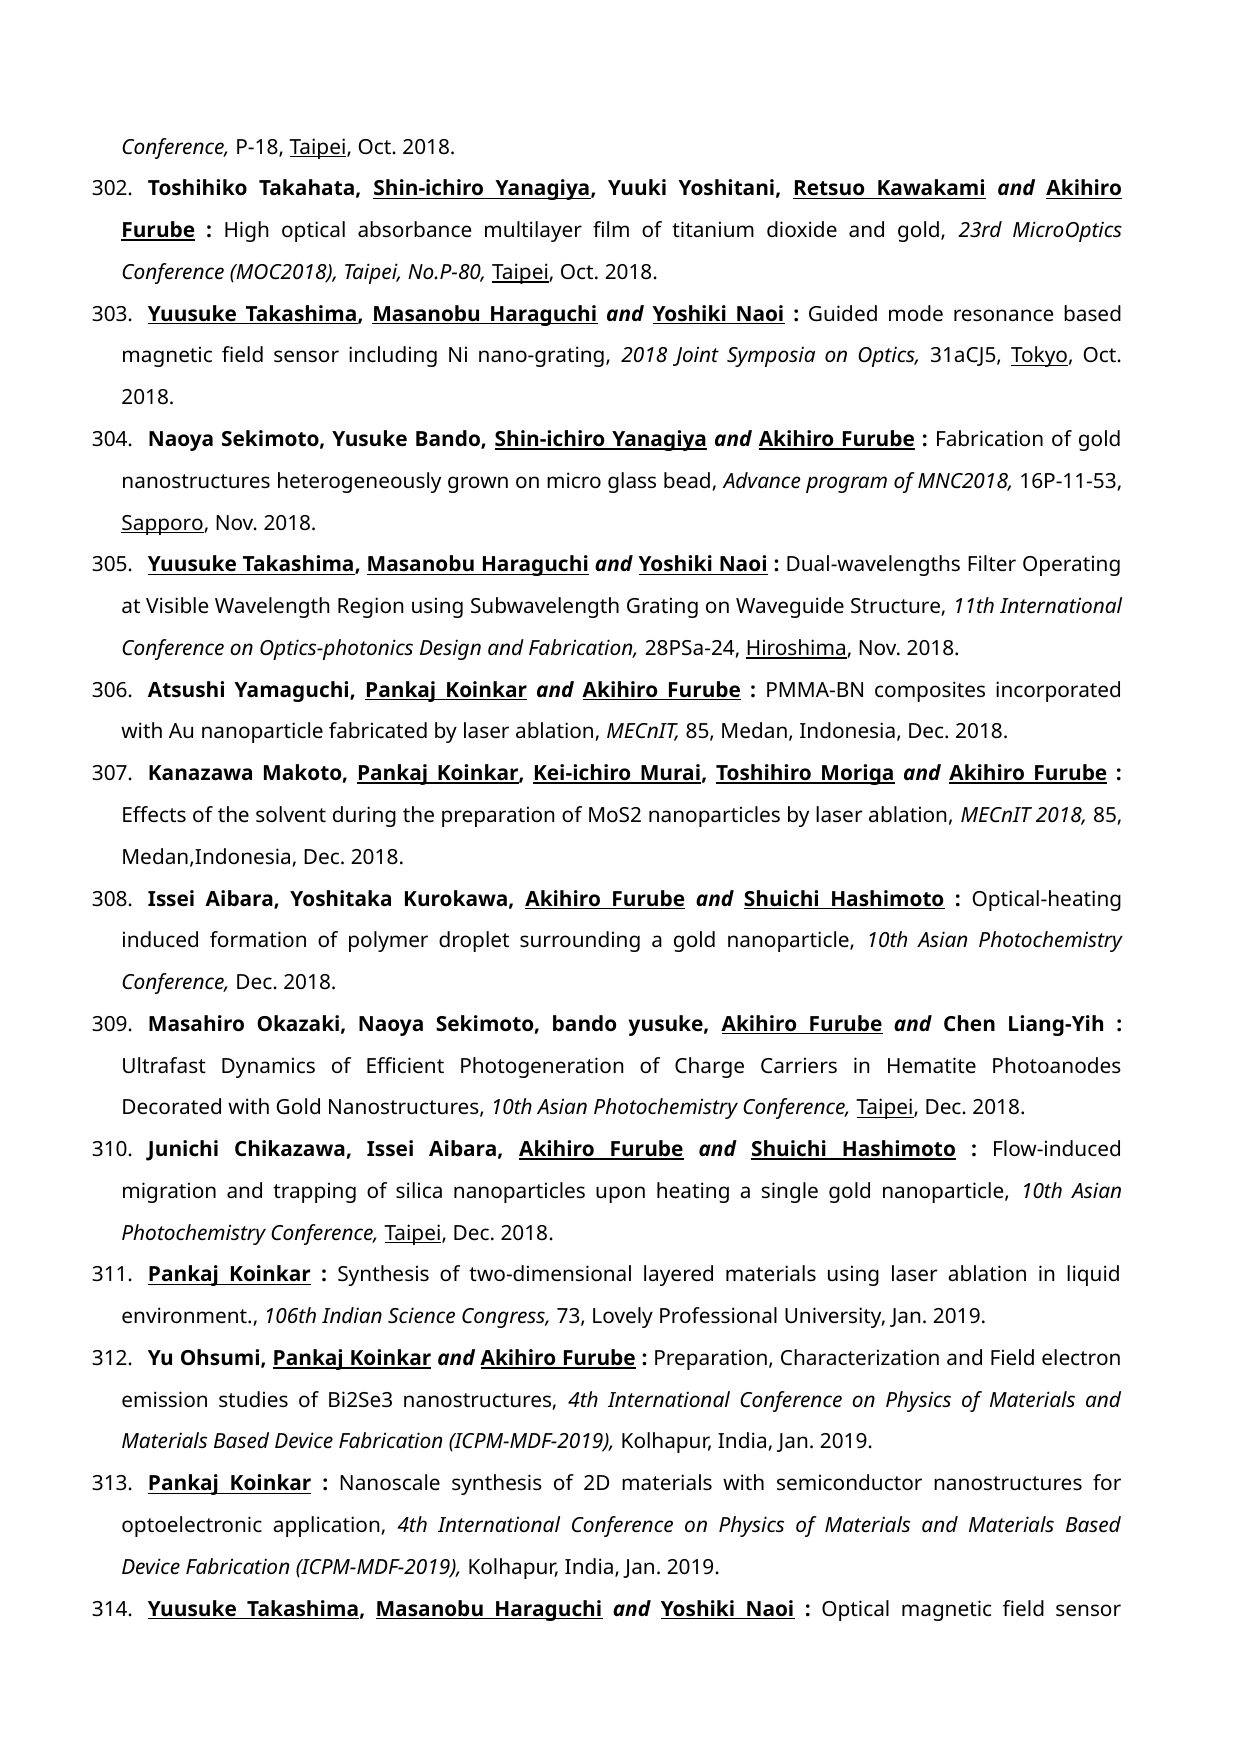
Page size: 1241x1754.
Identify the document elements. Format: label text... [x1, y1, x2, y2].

list Yuusuke Takashima, Masanobu Haraguchi and Yoshiki Naoi : Dual-wavelengths Filter Operating at Visible Wavelength Region using Subwavelength Grating on Waveguide Structure, 11th International Conference on Optics-photonics Design and Fabrication, 28PSa-24, Hiroshima, Nov. 2018. [92, 543, 1122, 668]
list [92, 1587, 1122, 1629]
list Masahiro Okazaki, Naoya Sekimoto, bando yusuke, Akihiro Furube and Chen Liang-Yih : Ultrafast Dynamics of Efficient Photogeneration of Charge Carriers in Hematite Photoanodes Decorated with Gold Nanostructures, 10th Asian Photochemistry Conference, Taipei, Dec. 2018. [92, 1002, 1122, 1128]
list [92, 125, 1122, 167]
list Atsushi Yamaguchi, Pankaj Koinkar and Akihiro Furube : PMMA-BN composites incorporated with Au nanoparticle fabricated by laser ablation, MECnIT, 85, Medan, Indonesia, Dec. 2018. [92, 668, 1122, 752]
list Toshihiko Takahata, Shin-ichiro Yanagiya, Yuuki Yoshitani, Retsuo Kawakami and Akihiro Furube : High optical absorbance multilayer film of titanium dioxide and gold, 23rd MicroOptics Conference (MOC2018), Taipei, No.P-80, Taipei, Oct. 2018. [92, 167, 1122, 292]
list Yu Ohsumi, Pankaj Koinkar and Akihiro Furube : Preparation, Characterization and Field electron emission studies of Bi2Se3 nanostructures, 4th International Conference on Physics of Materials and Materials Based Device Fabrication (ICPM-MDF-2019), Kolhapur, India, Jan. 2019. [92, 1336, 1122, 1462]
list Yuusuke Takashima, Masanobu Haraguchi and Yoshiki Naoi : Guided mode resonance based magnetic field sensor including Ni nano-grating, 2018 Joint Symposia on Optics, 31aCJ5, Tokyo, Oct. 2018. [92, 292, 1122, 417]
list Pankaj Koinkar : Nanoscale synthesis of 2D materials with semiconductor nanostructures for optoelectronic application, 4th International Conference on Physics of Materials and Materials Based Device Fabrication (ICPM-MDF-2019), Kolhapur, India, Jan. 2019. [92, 1462, 1122, 1587]
list Issei Aibara, Yoshitaka Kurokawa, Akihiro Furube and Shuichi Hashimoto : Optical-heating induced formation of polymer droplet surrounding a gold nanoparticle, 10th Asian Photochemistry Conference, Dec. 2018. [92, 877, 1122, 1002]
list Naoya Sekimoto, Yusuke Bando, Shin-ichiro Yanagiya and Akihiro Furube : Fabrication of gold nanostructures heterogeneously grown on micro glass bead, Advance program of MNC2018, 16P-11-53, Sapporo, Nov. 2018. [92, 417, 1122, 543]
list Pankaj Koinkar : Synthesis of two-dimensional layered materials using laser ablation in liquid environment., 106th Indian Science Congress, 73, Lovely Professional University, Jan. 2019. [92, 1253, 1122, 1336]
list Junichi Chikazawa, Issei Aibara, Akihiro Furube and Shuichi Hashimoto : Flow-induced migration and trapping of silica nanoparticles upon heating a single gold nanoparticle, 10th Asian Photochemistry Conference, Taipei, Dec. 2018. [92, 1128, 1122, 1253]
list Kanazawa Makoto, Pankaj Koinkar, Kei-ichiro Murai, Toshihiro Moriga and Akihiro Furube : Effects of the solvent during the preparation of MoS2 nanoparticles by laser ablation, MECnIT 2018, 85, Medan,Indonesia, Dec. 2018. [92, 752, 1122, 877]
